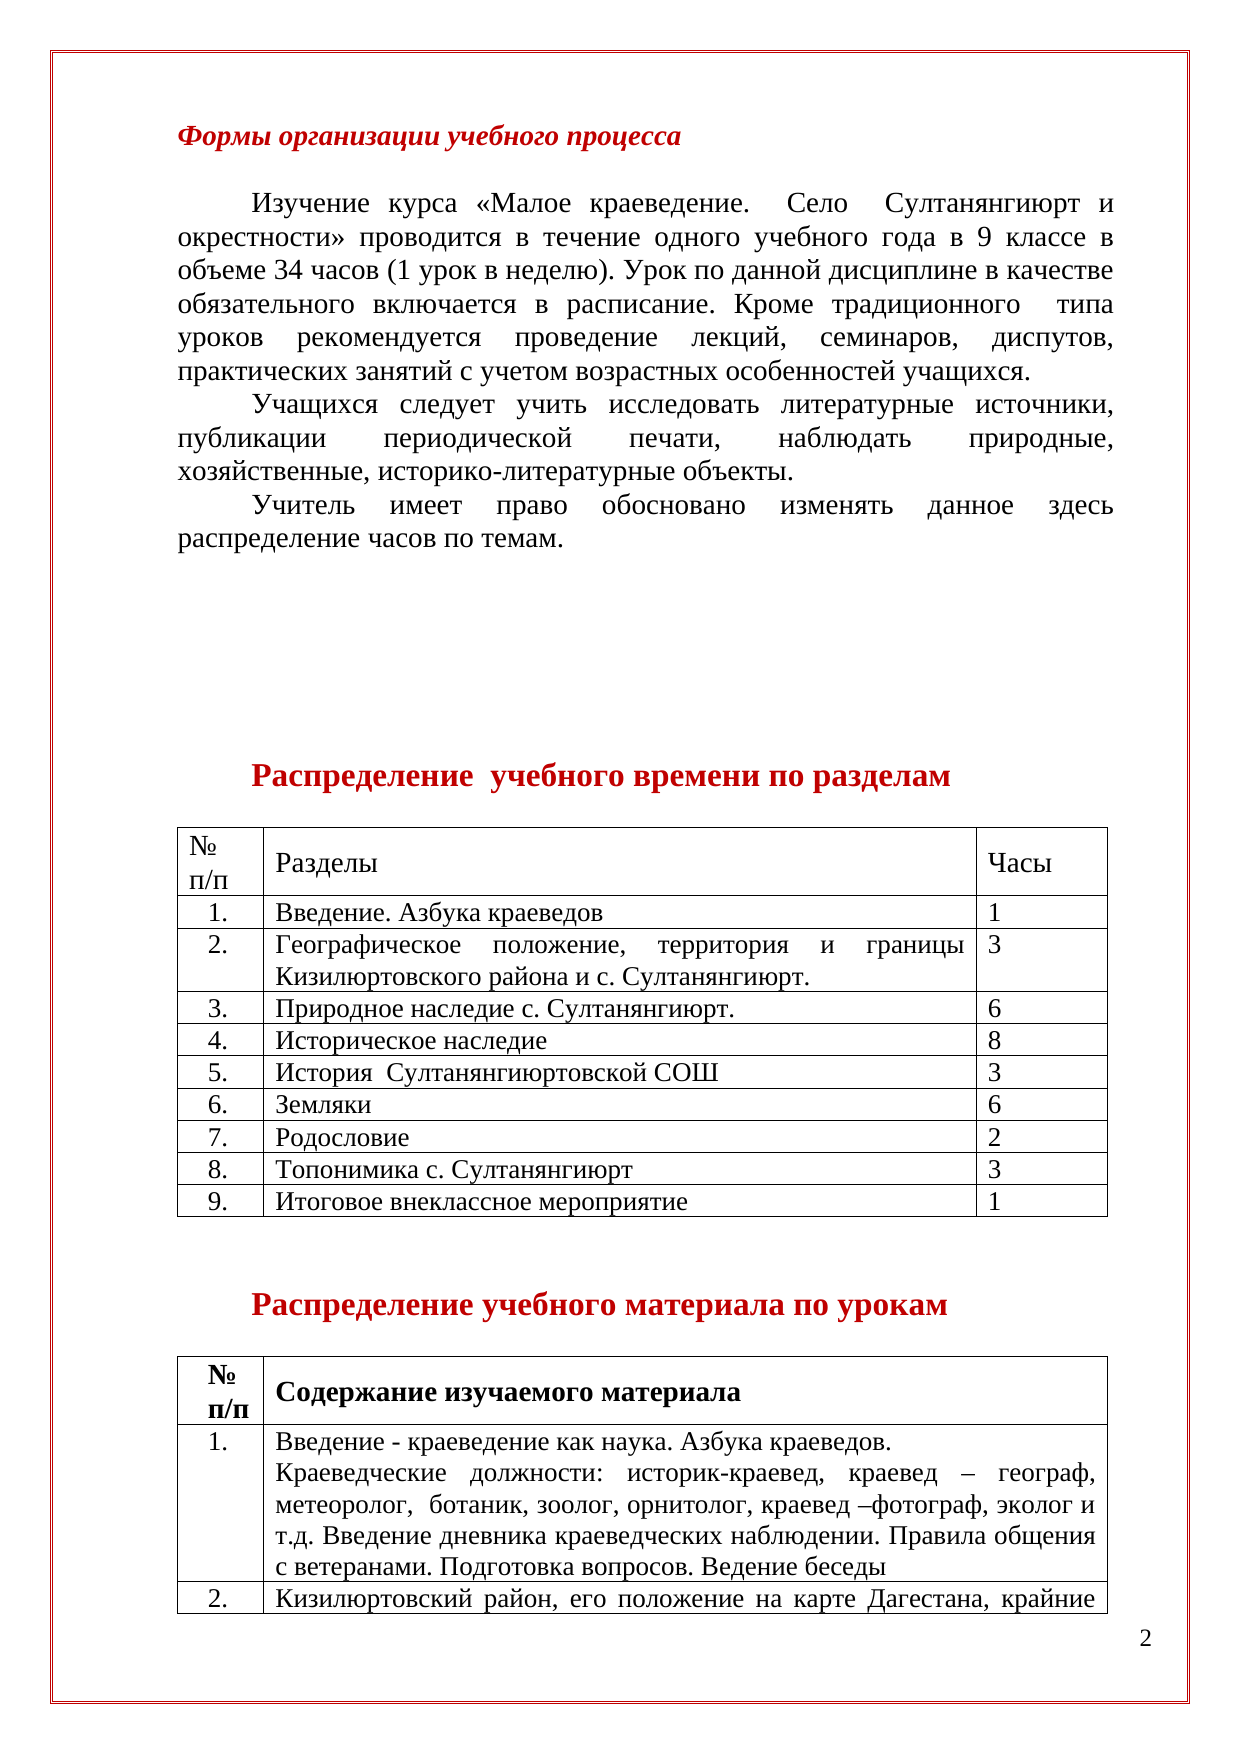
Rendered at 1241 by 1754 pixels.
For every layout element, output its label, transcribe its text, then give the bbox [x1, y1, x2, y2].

text Изучение курса «Малое краеведение. Село Султанянгиюрт и окрестности» проводится в течение одного учебного года в 9 классе в объеме 34 часов (1 урок в неделю). Урок по данной дисциплине в качестве обязательного включается в расписание. Кроме традиционного типа уроков рекомендуется проведение лекций, семинаров, диспутов, практических занятий с учетом возрастных особенностей учащихся. [177, 185, 1115, 386]
table_cell [178, 992, 263, 1023]
table_header № п/п [178, 1357, 263, 1424]
table_header Содержание изучаемого материала [264, 1357, 1107, 1424]
table_cell [178, 1425, 263, 1581]
table_cell Географическое положение, территория и границы Кизилюртовского района и с. Султанянгиюрт. [264, 929, 976, 991]
text Формы организации учебного процесса [177, 118, 1115, 152]
text Распределение учебного времени по разделам [177, 755, 1115, 794]
table_cell [178, 1056, 263, 1087]
table_header № п/п [178, 828, 263, 895]
text Распределение учебного материала по урокам [177, 1284, 1115, 1323]
table_cell 3 [977, 929, 1107, 991]
table_cell [178, 1121, 263, 1152]
table_cell Историческое наследие [264, 1024, 976, 1055]
table_cell 3 [977, 1056, 1107, 1087]
table_cell 1 [977, 896, 1107, 928]
table_cell 1 [977, 1185, 1107, 1216]
table_cell [178, 1089, 263, 1120]
table_cell [178, 1582, 263, 1613]
table_cell Природное наследие с. Султанянгиюрт. [264, 992, 976, 1023]
table_cell 2 [977, 1121, 1107, 1152]
table_cell Топонимика с. Султанянгиюрт [264, 1153, 976, 1184]
table_cell [178, 1185, 263, 1216]
table_header Часы [977, 828, 1107, 895]
table_cell [178, 929, 263, 991]
table_cell Родословие [264, 1121, 976, 1152]
table_cell Введение - краеведение как наука. Азбука краеведов. Краеведческие должности: историк-краевед, краевед – географ, метеоролог, ботаник, зоолог, орнитолог, краевед –фотограф, эколог и т.д. Введение дневника краеведческих наблюдении. Правила общения с ветеранами. Подготовка вопросов. Ведение беседы [264, 1425, 1107, 1581]
table_cell 6 [977, 992, 1107, 1023]
table_cell Введение. Азбука краеведов [264, 896, 976, 928]
table_cell Земляки [264, 1089, 976, 1120]
table_header Разделы [264, 828, 976, 895]
table_cell 3 [977, 1153, 1107, 1184]
table_cell 8 [977, 1024, 1107, 1055]
table_cell 6 [977, 1089, 1107, 1120]
text Учащихся следует учить исследовать литературные источники, публикации периодической печати, наблюдать природные, хозяйственные, историко-литературные объекты. [177, 386, 1115, 487]
table_cell [178, 896, 263, 928]
table_cell [178, 1024, 263, 1055]
table_cell [178, 1153, 263, 1184]
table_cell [264, 1582, 1107, 1613]
table_cell История Султанянгиюртовской СОШ [264, 1056, 976, 1087]
text Учитель имеет право обосновано изменять данное здесь распределение часов по темам. [177, 487, 1115, 554]
table_cell Итоговое внеклассное мероприятие [264, 1185, 976, 1216]
